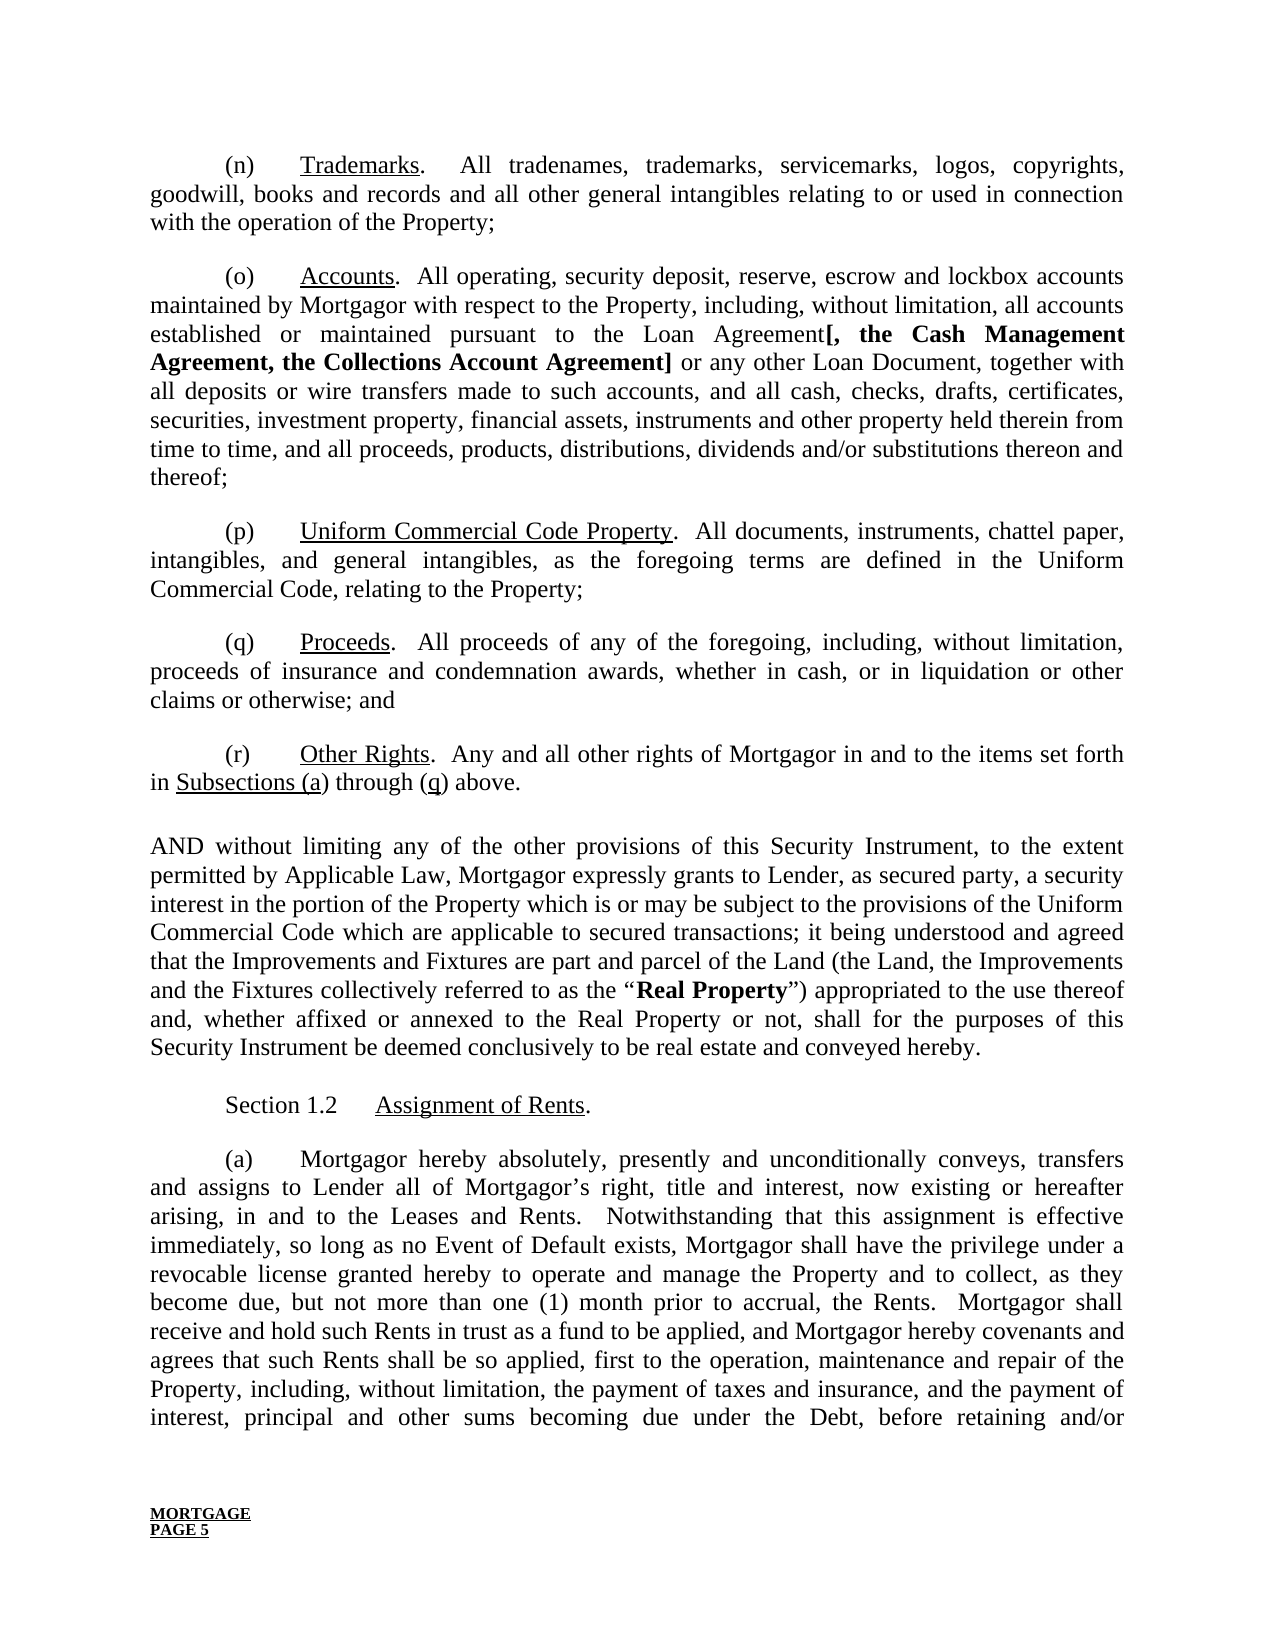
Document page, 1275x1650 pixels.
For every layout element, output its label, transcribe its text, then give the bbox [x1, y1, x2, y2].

subtitle (r) Other Rights. Any and all other rights of Mortgagor in and to the items set forth in Subsections (a) through (q) above. [150, 739, 1125, 796]
subtitle (n) Trademarks. All tradenames, trademarks, servicemarks, logos, copyrights, goodwill, books and records and all other general intangibles relating to or used in connection with the operation of the Property; [150, 150, 1125, 236]
text AND without limiting any of the other provisions of this Security Instrument, to the extent permitted by Applicable Law, Mortgagor expressly grants to Lender, as secured party, a security interest in the portion of the Property which is or may be subject to the provisions of the Uniform Commercial Code which are applicable to secured transactions; it being understood and agreed that the Improvements and Fixtures are part and parcel of the Land (the Land, the Improvements and the Fixtures collectively referred to as the “Real Property”) appropriated to the use thereof and, whether affixed or annexed to the Real Property or not, shall for the purposes of this Security Instrument be deemed conclusively to be real estate and conveyed hereby. [150, 831, 1125, 1061]
subtitle (p) Uniform Commercial Code Property. All documents, instruments, chattel paper, intangibles, and general intangibles, as the foregoing terms are defined in the Uniform Commercial Code, relating to the Property; [150, 516, 1125, 602]
subtitle (o) Accounts. All operating, security deposit, reserve, escrow and lockbox accounts maintained by Mortgagor with respect to the Property, including, without limitation, all accounts established or maintained pursuant to the Loan Agreement[, the Cash Management Agreement, the Collections Account Agreement] or any other Loan Document, together with all deposits or wire transfers made to such accounts, and all cash, checks, drafts, certificates, securities, investment property, financial assets, instruments and other property held therein from time to time, and all proceeds, products, distributions, dividends and/or substitutions thereon and thereof; [150, 261, 1125, 491]
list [150, 1144, 1125, 1431]
list Section 1.2 Assignment of Rents. [150, 1090, 1125, 1119]
subtitle (q) Proceeds. All proceeds of any of the foregoing, including, without limitation, proceeds of insurance and condemnation awards, whether in cash, or in liquidation or other claims or otherwise; and [150, 627, 1125, 714]
